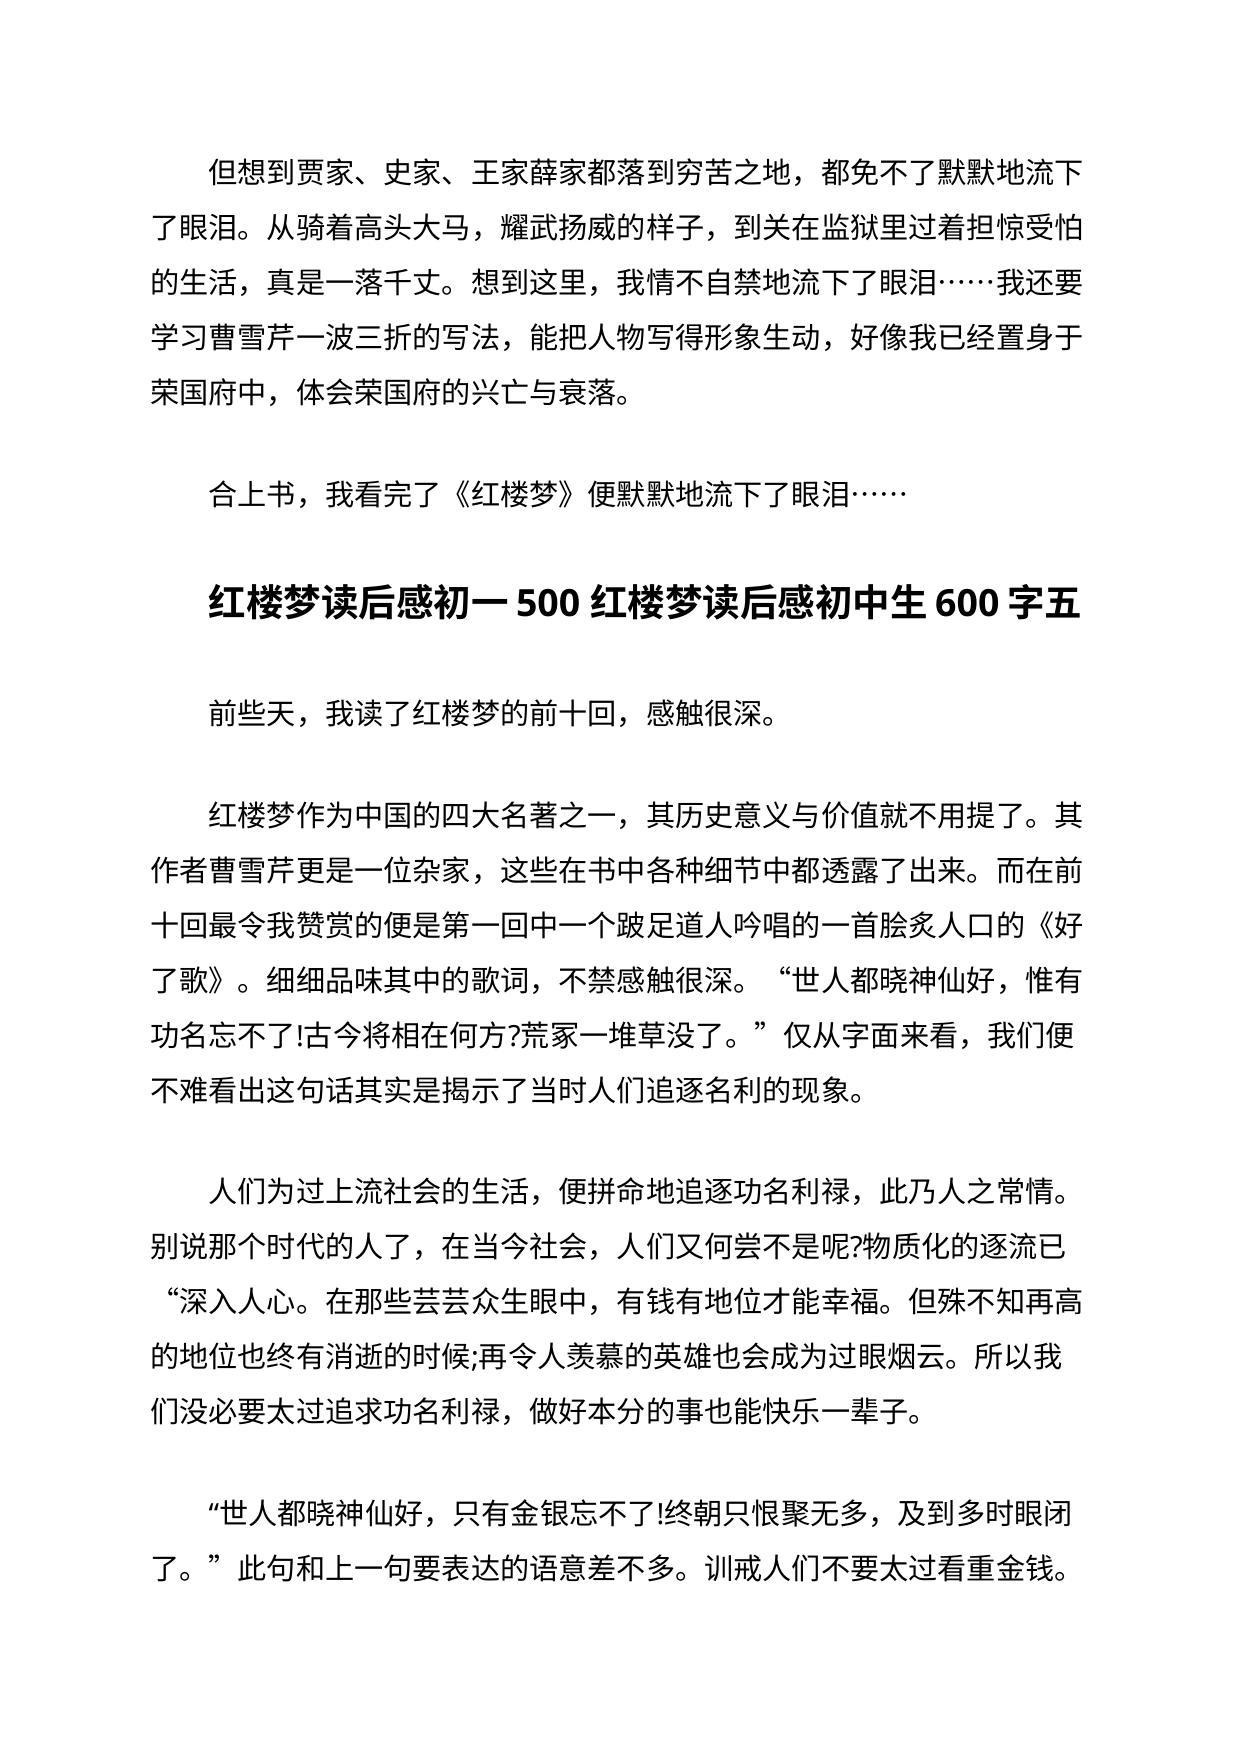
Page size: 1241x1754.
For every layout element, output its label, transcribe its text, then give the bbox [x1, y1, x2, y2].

text 人们为过上流社会的生活，便拼命地追逐功名利禄，此乃人之常情。别说那个时代的人了，在当今社会，人们又何尝不是呢?物质化的逐流已“深入人心。在那些芸芸众生眼中，有钱有地位才能幸福。但殊不知再高的地位也终有消逝的时候;再令人羡慕的英雄也会成为过眼烟云。所以我们没必要太过追求功名利禄，做好本分的事也能快乐一辈子。 [150, 1169, 1090, 1431]
text 但想到贾家、史家、王家薛家都落到穷苦之地，都免不了默默地流下了眼泪。从骑着高头大马，耀武扬威的样子，到关在监狱里过着担惊受怕的生活，真是一落千丈。想到这里，我情不自禁地流下了眼泪……我还要学习曹雪芹一波三折的写法，能把人物写得形象生动，好像我已经置身于荣国府中，体会荣国府的兴亡与衰落。 [150, 150, 1090, 412]
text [150, 1490, 1090, 1588]
text 红楼梦作为中国的四大名著之一，其历史意义与价值就不用提了。其作者曹雪芹更是一位杂家，这些在书中各种细节中都透露了出来。而在前十回最令我赞赏的便是第一回中一个跛足道人吟唱的一首脍炙人口的《好了歌》。细细品味其中的歌词，不禁感触很深。“世人都晓神仙好，惟有功名忘不了!古今将相在何方?荒冢一堆草没了。”仅从字面来看，我们便不难看出这句话其实是揭示了当时人们追逐名利的现象。 [150, 792, 1090, 1109]
text 合上书，我看完了《红楼梦》便默默地流下了眼泪…… [150, 471, 1090, 514]
text 红楼梦读后感初一500 红楼梦读后感初中生600字五 [150, 573, 1090, 628]
text 前些天，我读了红楼梦的前十回，感触很深。 [150, 691, 1090, 733]
